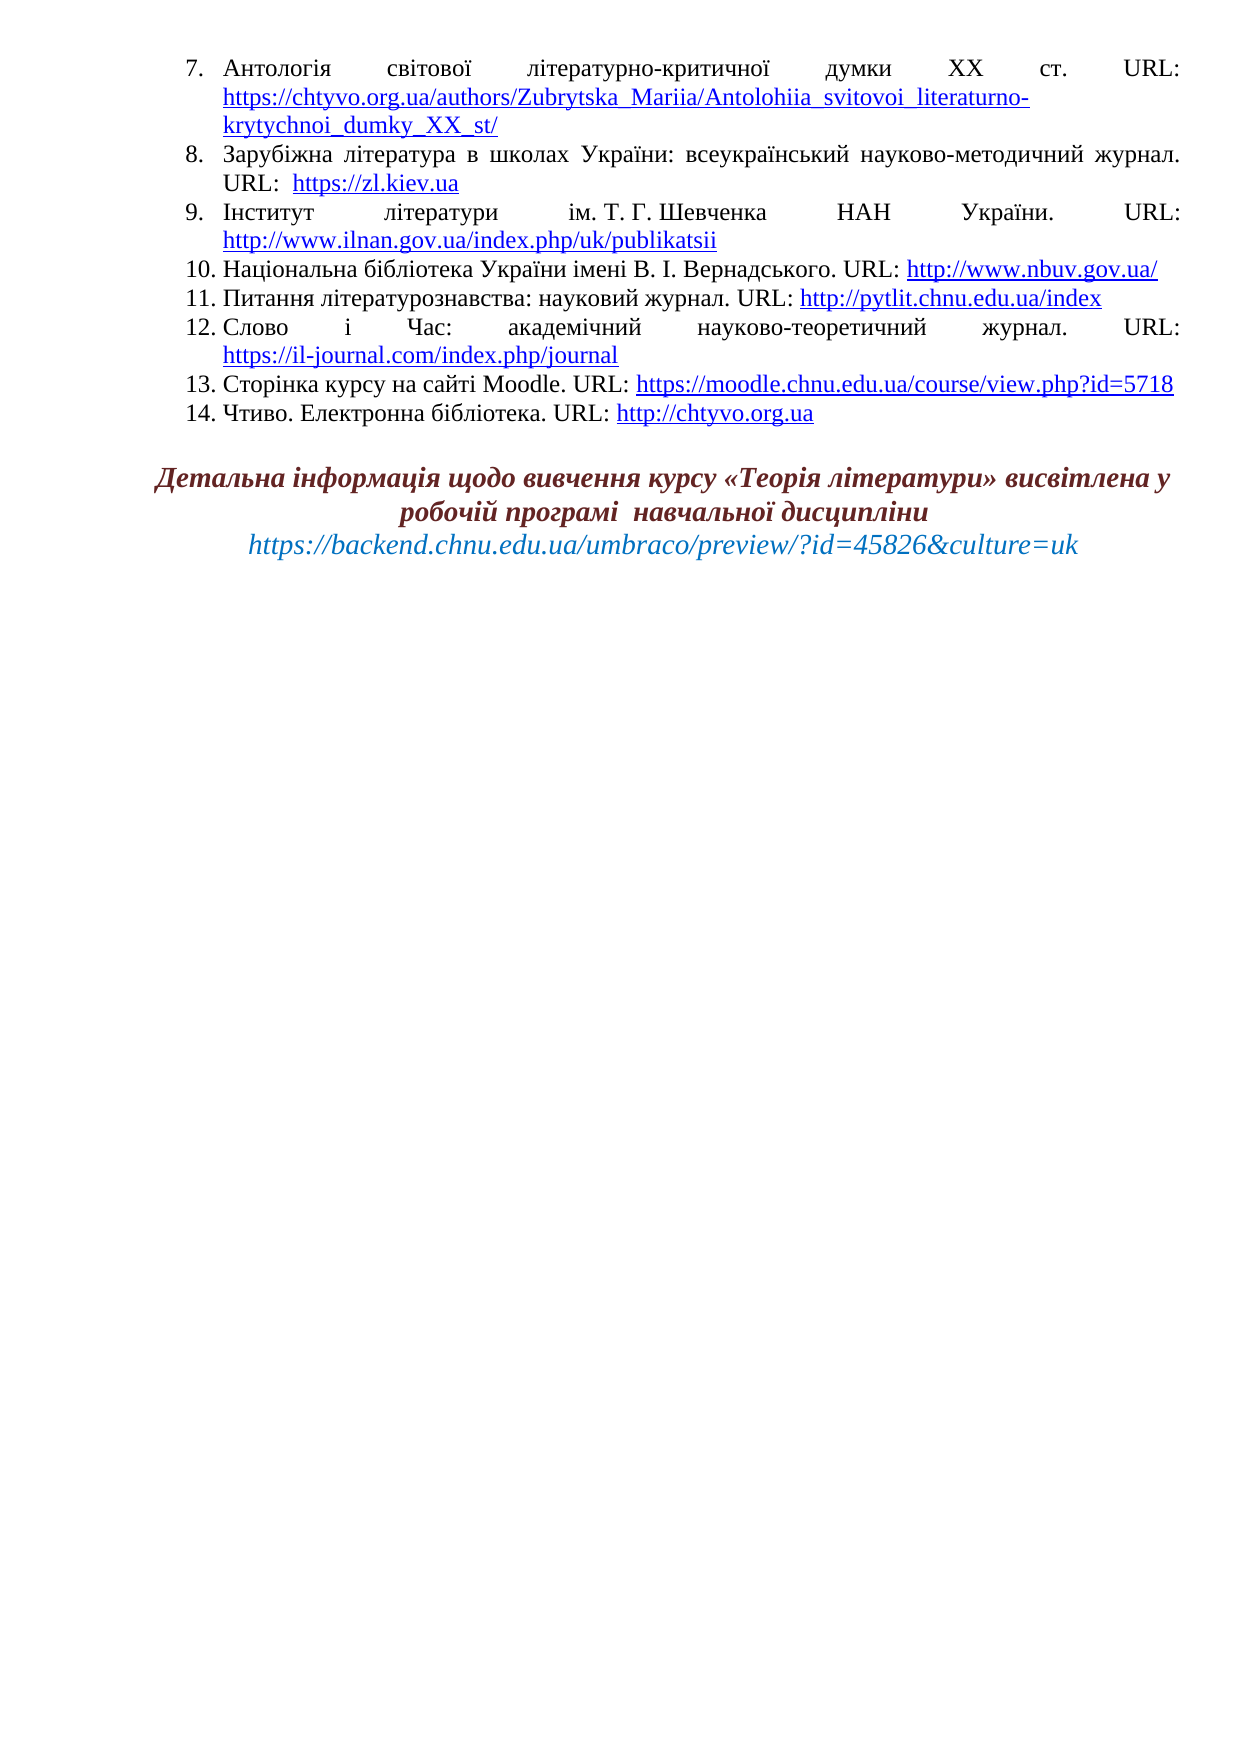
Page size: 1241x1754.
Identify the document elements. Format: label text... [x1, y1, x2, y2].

list Антологія світової літературно-критичної думки XX ст. URL: https://chtyvo.org.ua/authors/Zubrytska_Mariia/Antolohiia_svitovoi_literaturno-krytychnoi_dumky_XX_st/ [185, 53, 1181, 139]
list Детальна інформація щодо вивчення курсу «Теорія літератури» висвітлена у робочій програмі навчальної дисципліни [148, 460, 1181, 527]
list Зарубіжна література в школах України: всеукраїнський науково-методичний журнал. URL: https://zl.kiev.ua [185, 139, 1181, 197]
list Національна бібліотека України імені В. І. Вернадського. URL: http://www.nbuv.gov.ua/ [185, 254, 1181, 283]
list https://backend.chnu.edu.ua/umbraco/preview/?id=45826&culture=uk [148, 527, 1181, 561]
list Чтиво. Електронна бібліотека. URL: http://chtyvo.org.ua [185, 398, 1181, 427]
list Слово і Час: академічний науково-теоретичний журнал. URL: https://il-journal.com/index.php/journal [185, 312, 1181, 369]
list Сторінка курсу на сайті Moodle. URL: https://moodle.chnu.edu.ua/course/view.php?id=5718 [185, 369, 1181, 398]
list Інститут літератури ім. Т. Г. Шевченка НАН України. URL: http://www.ilnan.gov.ua/index.php/uk/publikatsii [185, 197, 1181, 254]
list Питання літературознавства: науковий журнал. URL: http://pytlit.chnu.edu.ua/index [185, 283, 1181, 312]
